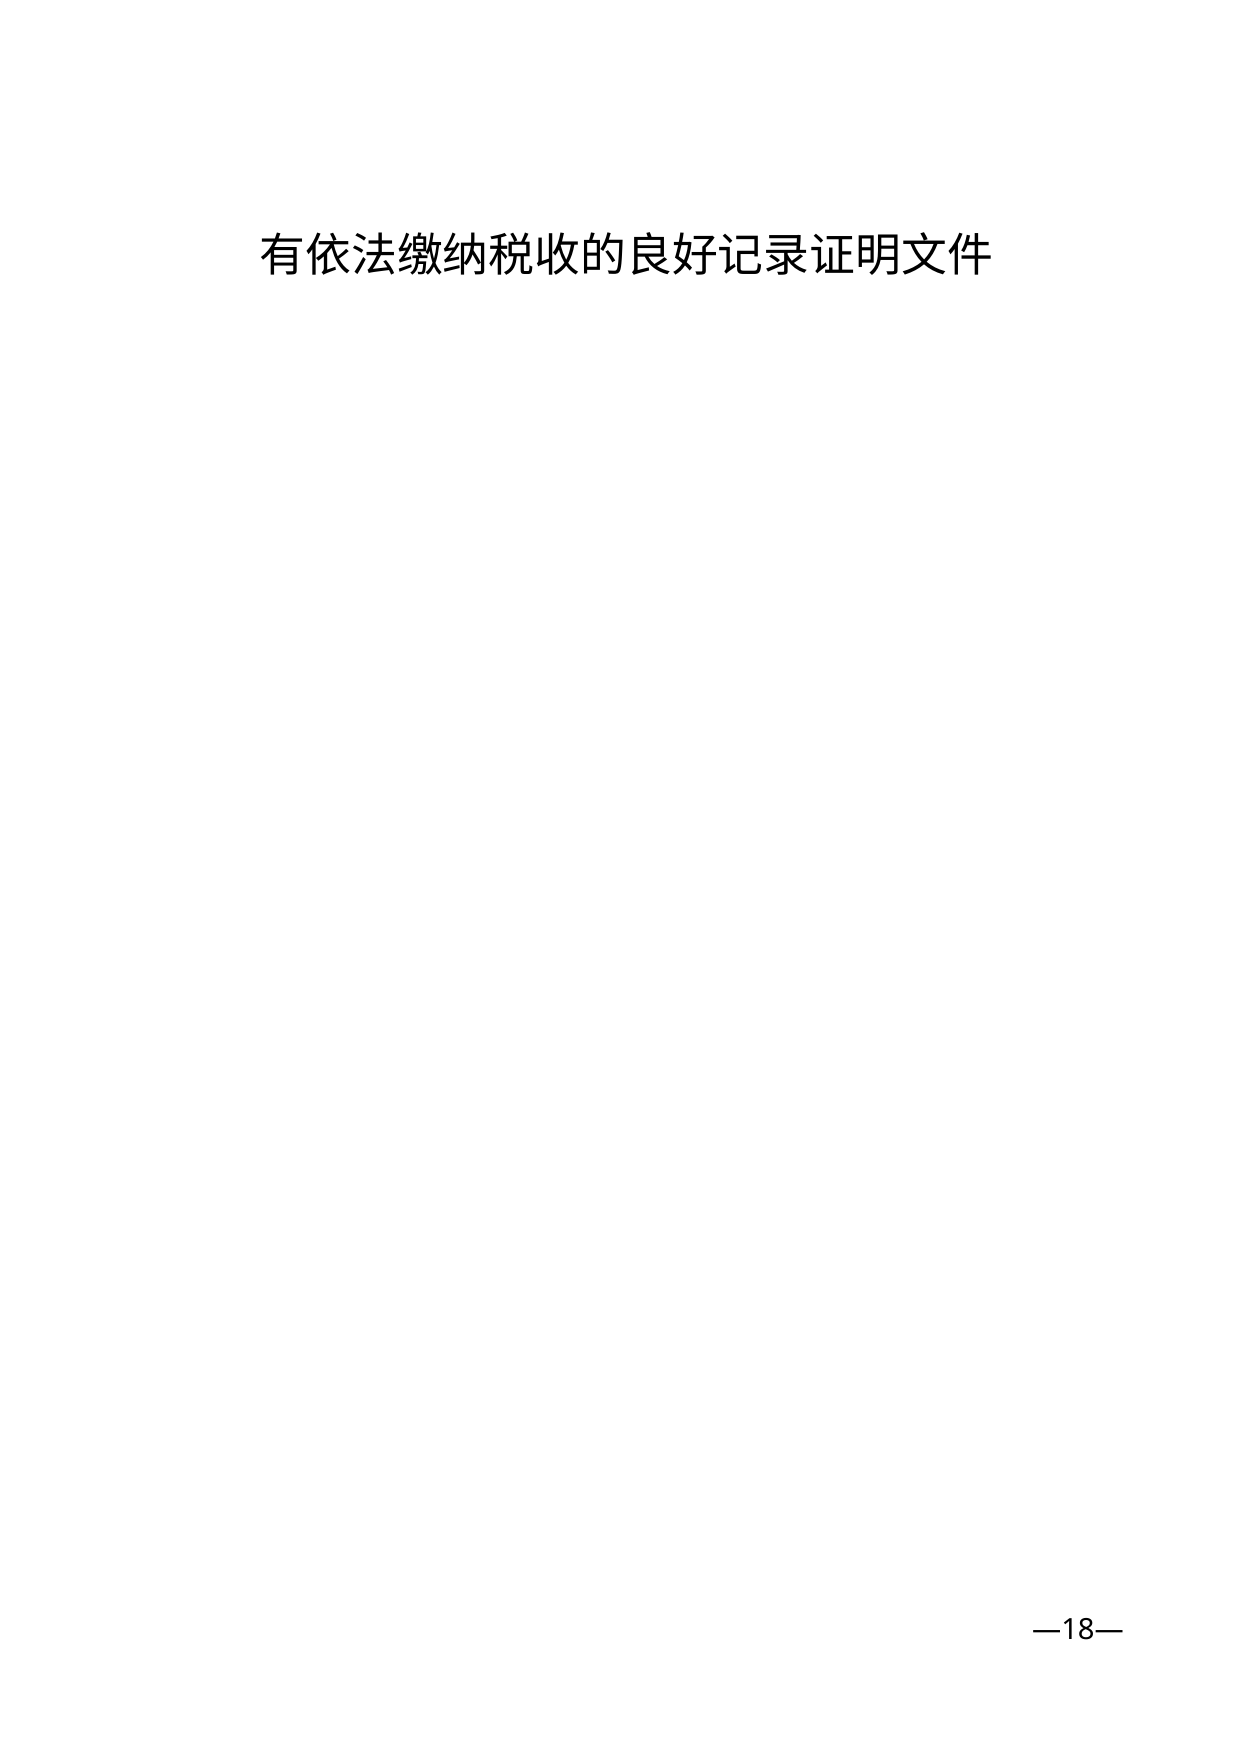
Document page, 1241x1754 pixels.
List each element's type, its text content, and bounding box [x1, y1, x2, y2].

text 有依法缴纳税收的良好记录证明文件 [165, 218, 1087, 285]
